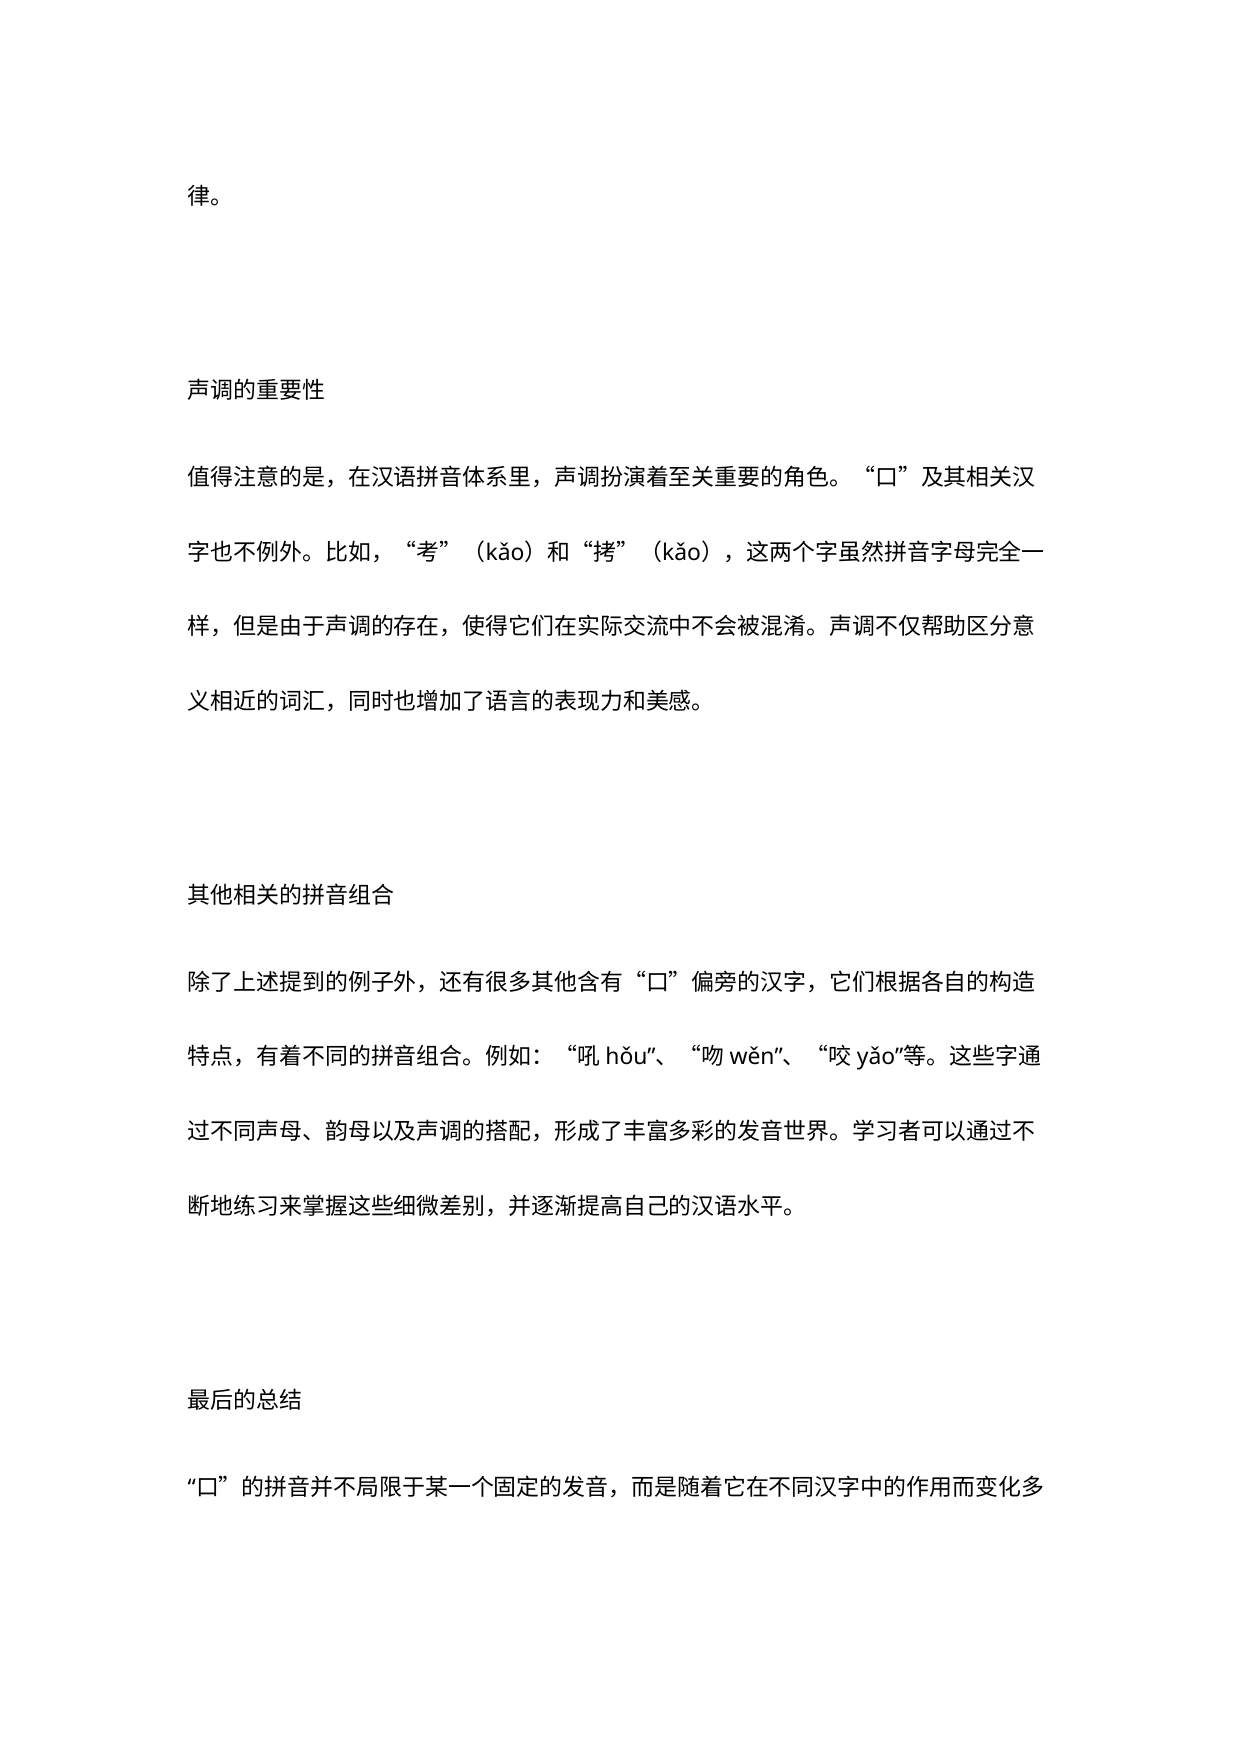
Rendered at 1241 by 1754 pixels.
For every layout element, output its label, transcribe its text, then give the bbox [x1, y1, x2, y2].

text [187, 162, 1053, 227]
text 除了上述提到的例子外，还有很多其他含有“口”偏旁的汉字，它们根据各自的构造特点，有着不同的拼音组合。例如：“吼 hǒu”、“吻 wěn”、“咬 yǎo”等。这些字通过不同声母、韵母以及声调的搭配，形成了丰富多彩的发音世界。学习者可以通过不断地练习来掌握这些细微差别，并逐渐提高自己的汉语水平。 [187, 948, 1053, 1237]
text 最后的总结 [187, 1366, 1053, 1431]
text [187, 1453, 1053, 1518]
text 声调的重要性 [187, 356, 1053, 421]
text 值得注意的是，在汉语拼音体系里，声调扮演着至关重要的角色。“口”及其相关汉字也不例外。比如，“考”（kǎo）和“拷”（kǎo），这两个字虽然拼音字母完全一样，但是由于声调的存在，使得它们在实际交流中不会被混淆。声调不仅帮助区分意义相近的词汇，同时也增加了语言的表现力和美感。 [187, 443, 1053, 732]
text 其他相关的拼音组合 [187, 861, 1053, 926]
